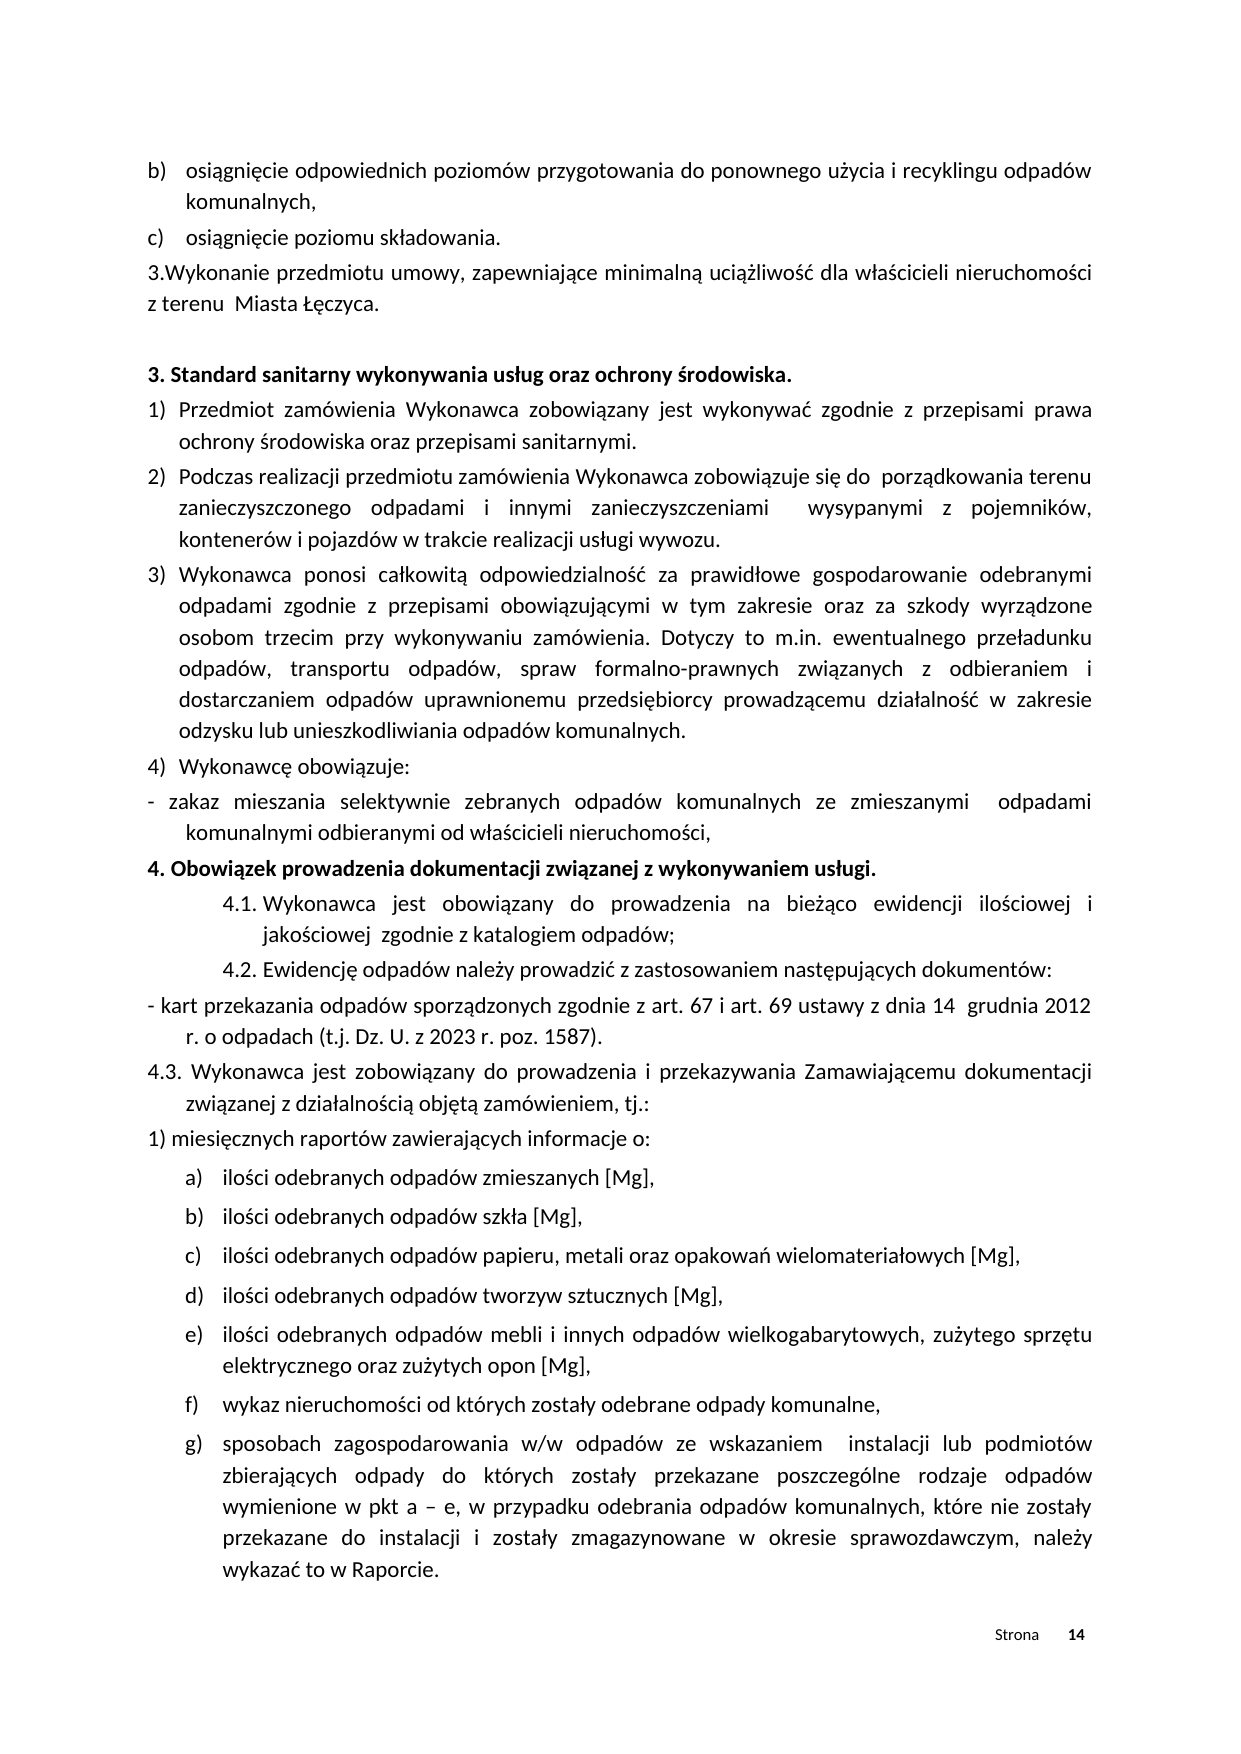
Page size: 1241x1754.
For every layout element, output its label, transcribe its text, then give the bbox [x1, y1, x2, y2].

list Przedmiot zamówienia Wykonawca zobowiązany jest wykonywać zgodnie z przepisami prawa ochrony środowiska oraz przepisami sanitarnymi. [147, 395, 1093, 455]
list sposobach zagospodarowania w/w odpadów ze wskazaniem instalacji lub podmiotów zbierających odpady do których zostały przekazane poszczególne rodzaje odpadów wymienione w pkt a – e, w przypadku odebrania odpadów komunalnych, które nie zostały przekazane do instalacji i zostały zmagazynowane w okresie sprawozdawczym, należy wykazać to w Raporcie. [185, 1429, 1093, 1583]
text 3.Wykonanie przedmiotu umowy, zapewniające minimalną uciążliwość dla właścicieli nieruchomości z terenu Miasta Łęczyca. [147, 258, 1093, 317]
list Wykonawca ponosi całkowitą odpowiedzialność za prawidłowe gospodarowanie odebranymi odpadami zgodnie z przepisami obowiązującymi w tym zakresie oraz za szkody wyrządzone osobom trzecim przy wykonywaniu zamówienia. Dotyczy to m.in. ewentualnego przeładunku odpadów, transportu odpadów, spraw formalno-prawnych związanych z odbieraniem i dostarczaniem odpadów uprawnionemu przedsiębiorcy prowadzącemu działalność w zakresie odzysku lub unieszkodliwiania odpadów komunalnych. [147, 560, 1093, 745]
list Wykonawcę obowiązuje: [147, 752, 1093, 780]
list Podczas realizacji przedmiotu zamówienia Wykonawca zobowiązuje się do porządkowania terenu zanieczyszczonego odpadami i innymi zanieczyszczeniami wysypanymi z pojemników, kontenerów i pojazdów w trakcie realizacji usługi wywozu. [147, 462, 1093, 553]
text 3. Standard sanitarny wykonywania usług oraz ochrony środowiska. [147, 360, 1093, 388]
list ilości odebranych odpadów papieru, metali oraz opakowań wielomateriałowych [Mg], [185, 1242, 1093, 1270]
text - kart przekazania odpadów sporządzonych zgodnie z art. 67 i art. 69 ustawy z dnia 14 grudnia 2012 r. o odpadach (t.j. Dz. U. z 2023 r. poz. 1587). [147, 991, 1093, 1050]
list Ewidencję odpadów należy prowadzić z zastosowaniem następujących dokumentów: [222, 956, 1093, 984]
list Obowiązek prowadzenia dokumentacji związanej z wykonywaniem usługi. [147, 854, 1093, 882]
list ilości odebranych odpadów szkła [Mg], [185, 1202, 1093, 1230]
text 4.3. Wykonawca jest zobowiązany do prowadzenia i przekazywania Zamawiającemu dokumentacji związanej z działalnością objętą zamówieniem, tj.: [147, 1057, 1093, 1117]
list osiągnięcie odpowiednich poziomów przygotowania do ponownego użycia i recyklingu odpadów komunalnych, [147, 156, 1093, 215]
list ilości odebranych odpadów mebli i innych odpadów wielkogabarytowych, zużytego sprzętu elektrycznego oraz zużytych opon [Mg], [185, 1320, 1093, 1379]
list wykaz nieruchomości od których zostały odebrane odpady komunalne, [185, 1390, 1093, 1418]
list ilości odebranych odpadów tworzyw sztucznych [Mg], [185, 1281, 1093, 1309]
text - zakaz mieszania selektywnie zebranych odpadów komunalnych ze zmieszanymi odpadami komunalnymi odbieranymi od właścicieli nieruchomości, [147, 787, 1093, 846]
list osiągnięcie poziomu składowania. [147, 223, 1093, 251]
text 1) miesięcznych raportów zawierających informacje o: [147, 1124, 1093, 1152]
list ilości odebranych odpadów zmieszanych [Mg], [185, 1163, 1093, 1191]
list Wykonawca jest obowiązany do prowadzenia na bieżąco ewidencji ilościowej i jakościowej zgodnie z katalogiem odpadów; [222, 889, 1093, 948]
